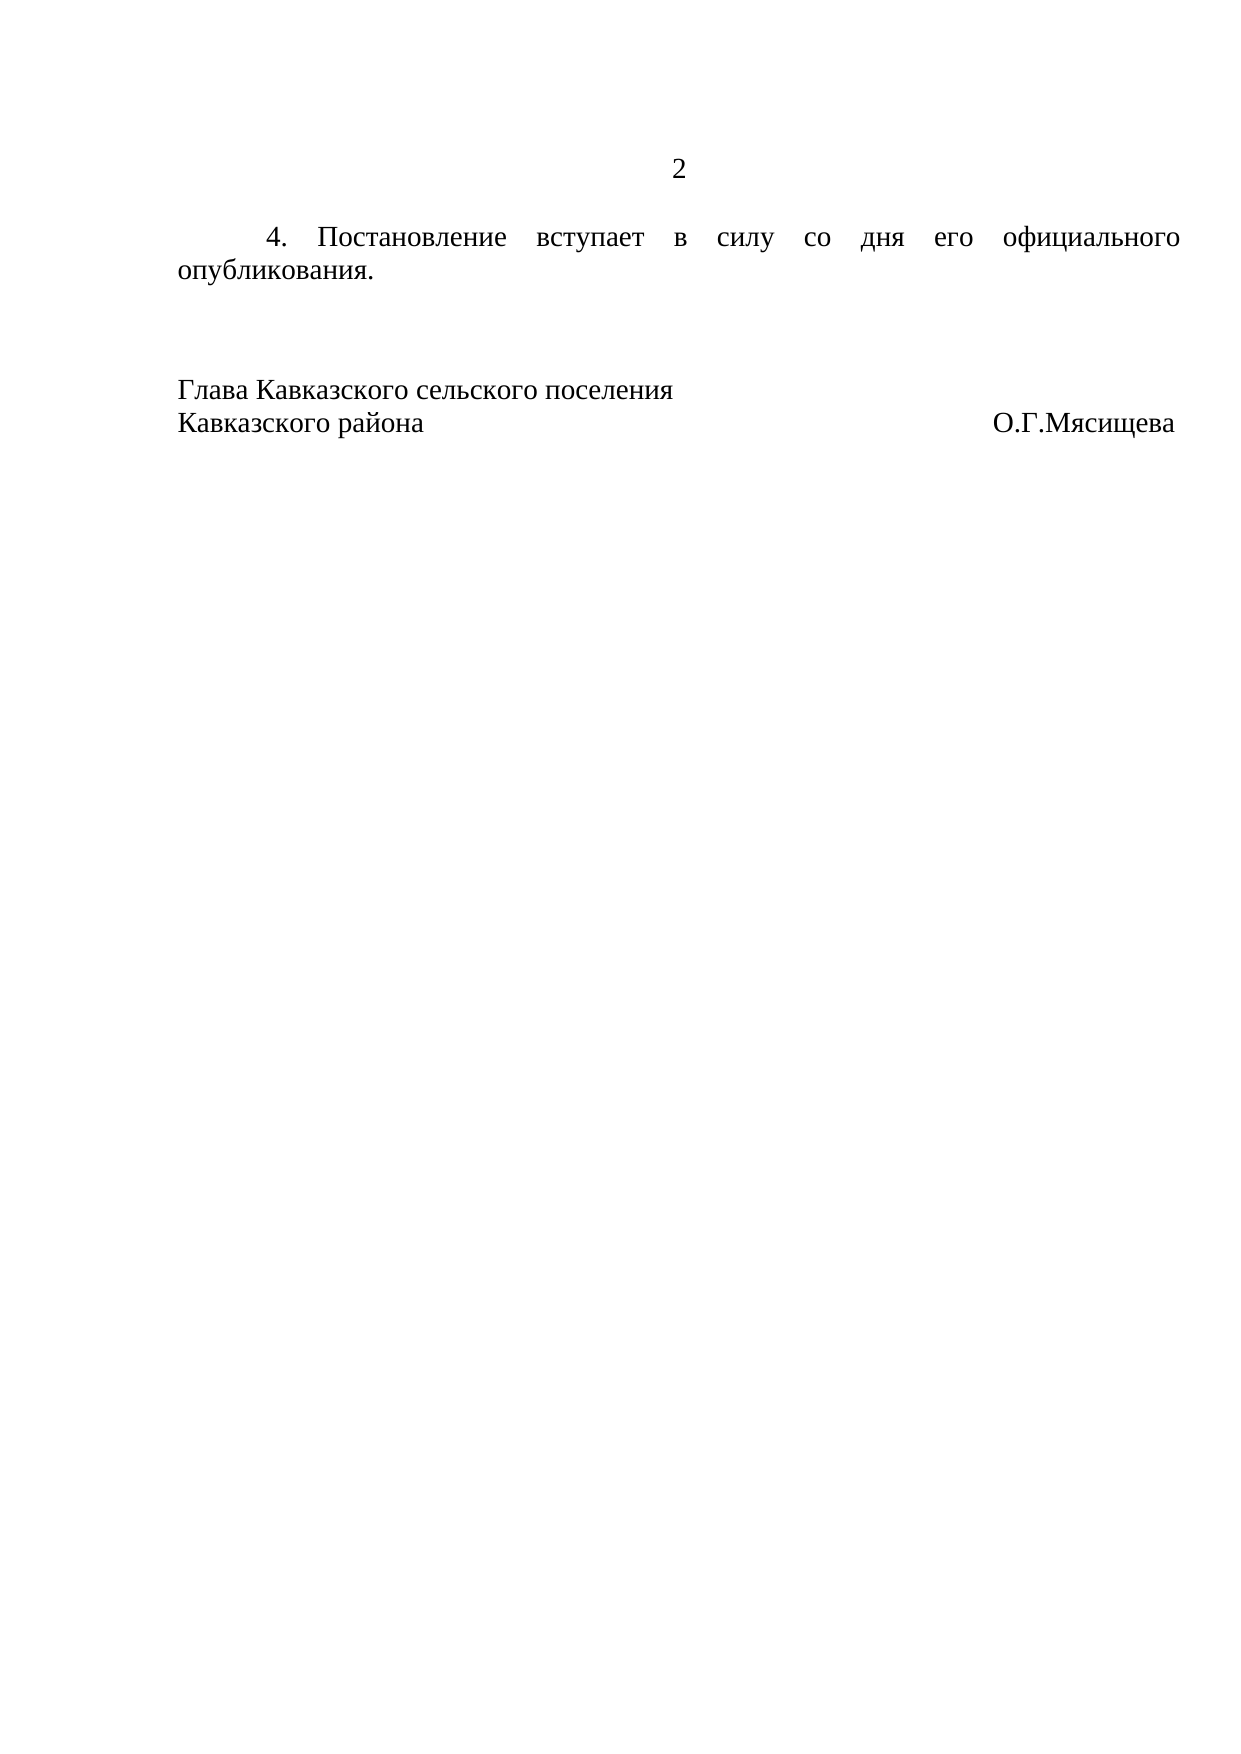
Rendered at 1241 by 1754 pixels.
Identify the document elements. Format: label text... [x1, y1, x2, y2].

text 2 [177, 152, 1181, 185]
text 4. Постановление вступает в силу со дня его официального опубликования. [177, 219, 1181, 286]
text Кавказского района О.Г.Мясищева [177, 406, 1181, 439]
text Глава Кавказского сельского поселения [177, 372, 1181, 406]
